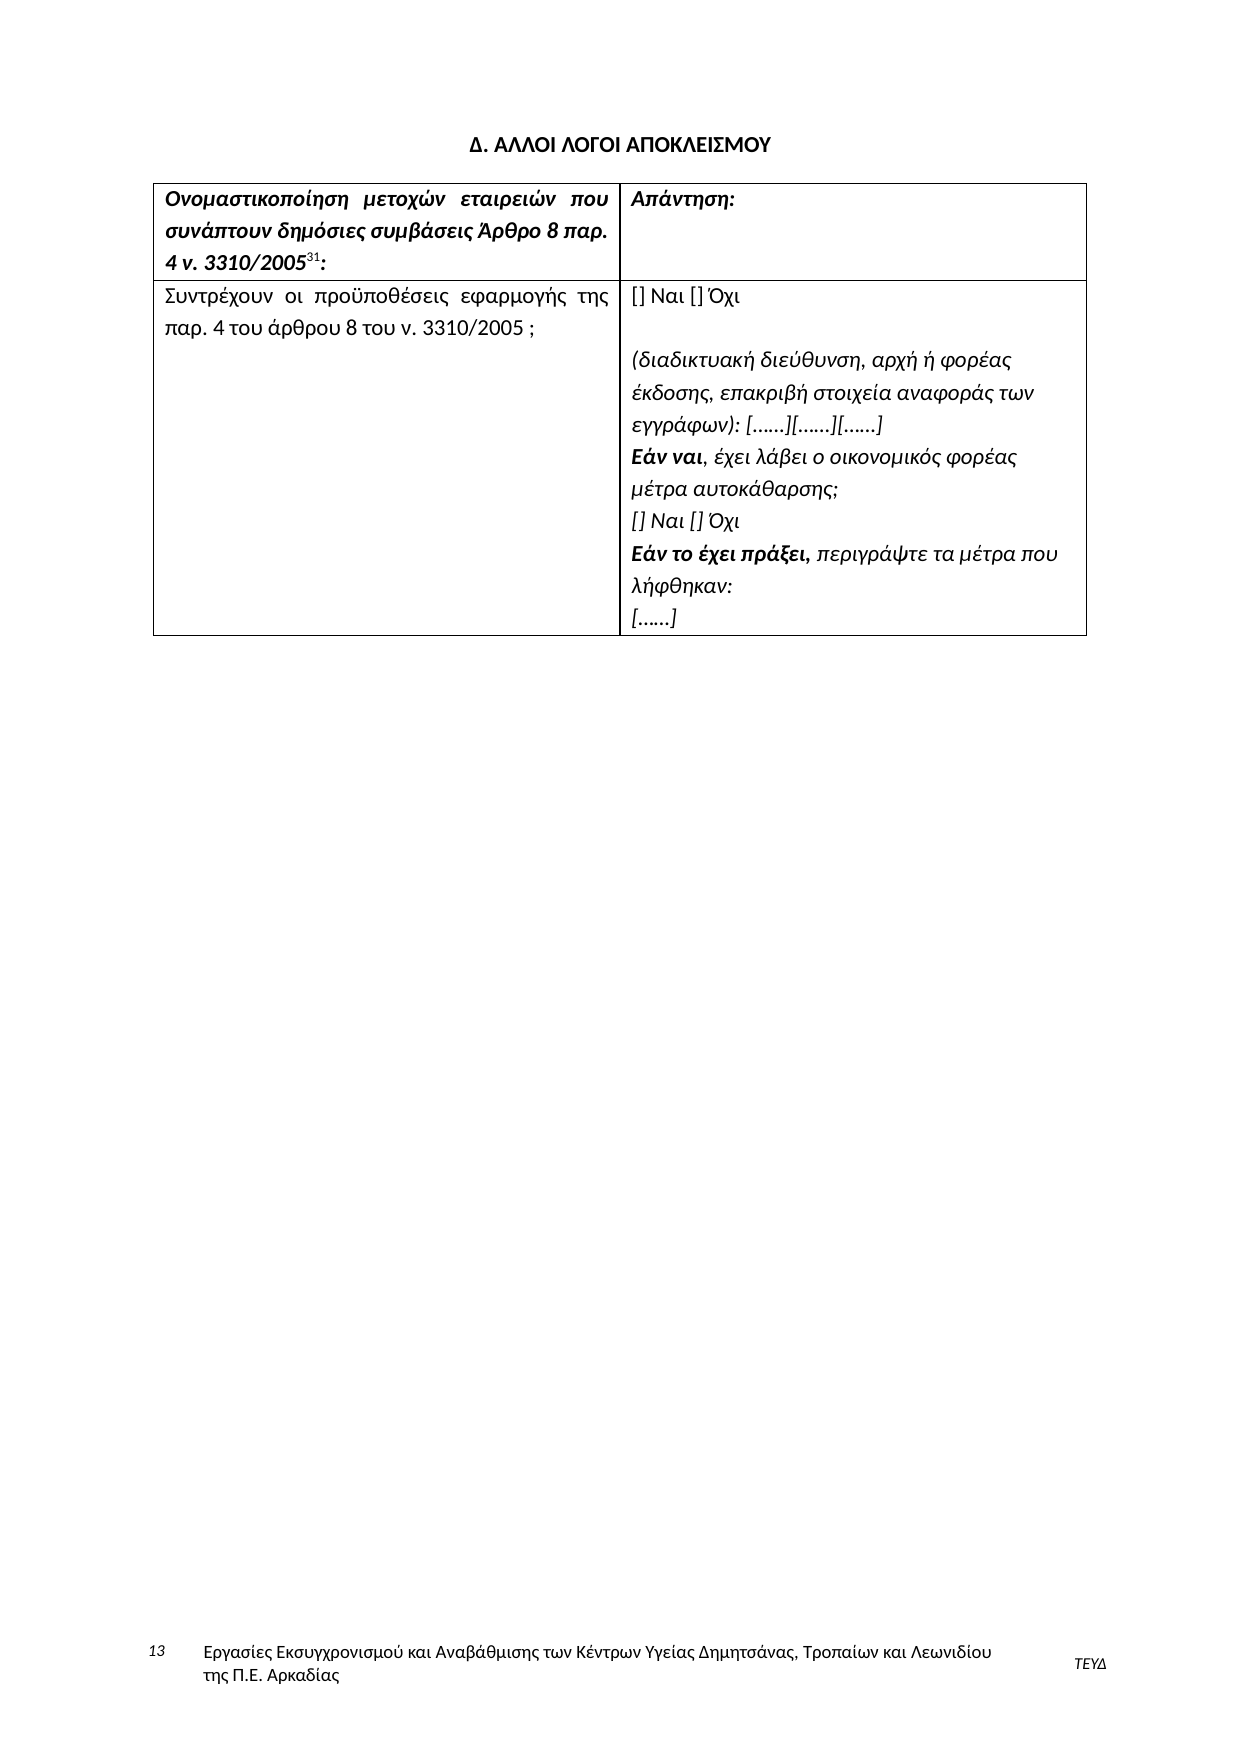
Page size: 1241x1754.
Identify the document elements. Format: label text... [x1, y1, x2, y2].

table_header Ονομαστικοποίηση μετοχών εταιρειών που συνάπτουν δημόσιες συμβάσεις Άρθρο 8 παρ. 4 ν. 3310/2005: [154, 184, 619, 280]
table_cell Συντρέχουν οι προϋποθέσεις εφαρμογής της παρ. 4 του άρθρου 8 του ν. 3310/2005 ; [154, 281, 619, 635]
table_cell [] Ναι [] Όχι (διαδικτυακή διεύθυνση, αρχή ή φορέας έκδοσης, επακριβή στοιχεία αναφοράς των εγγράφων): [……][……][……] Εάν ναι, έχει λάβει ο οικονομικός φορέας μέτρα αυτοκάθαρσης; [] Ναι [] Όχι Εάν το έχει πράξει, περιγράψτε τα μέτρα που λήφθηκαν: [……] [621, 281, 1086, 635]
table_header Απάντηση: [621, 184, 1086, 280]
text Δ. ΑΛΛΟΙ ΛΟΓΟΙ ΑΠΟΚΛΕΙΣΜΟΥ [148, 130, 1092, 158]
